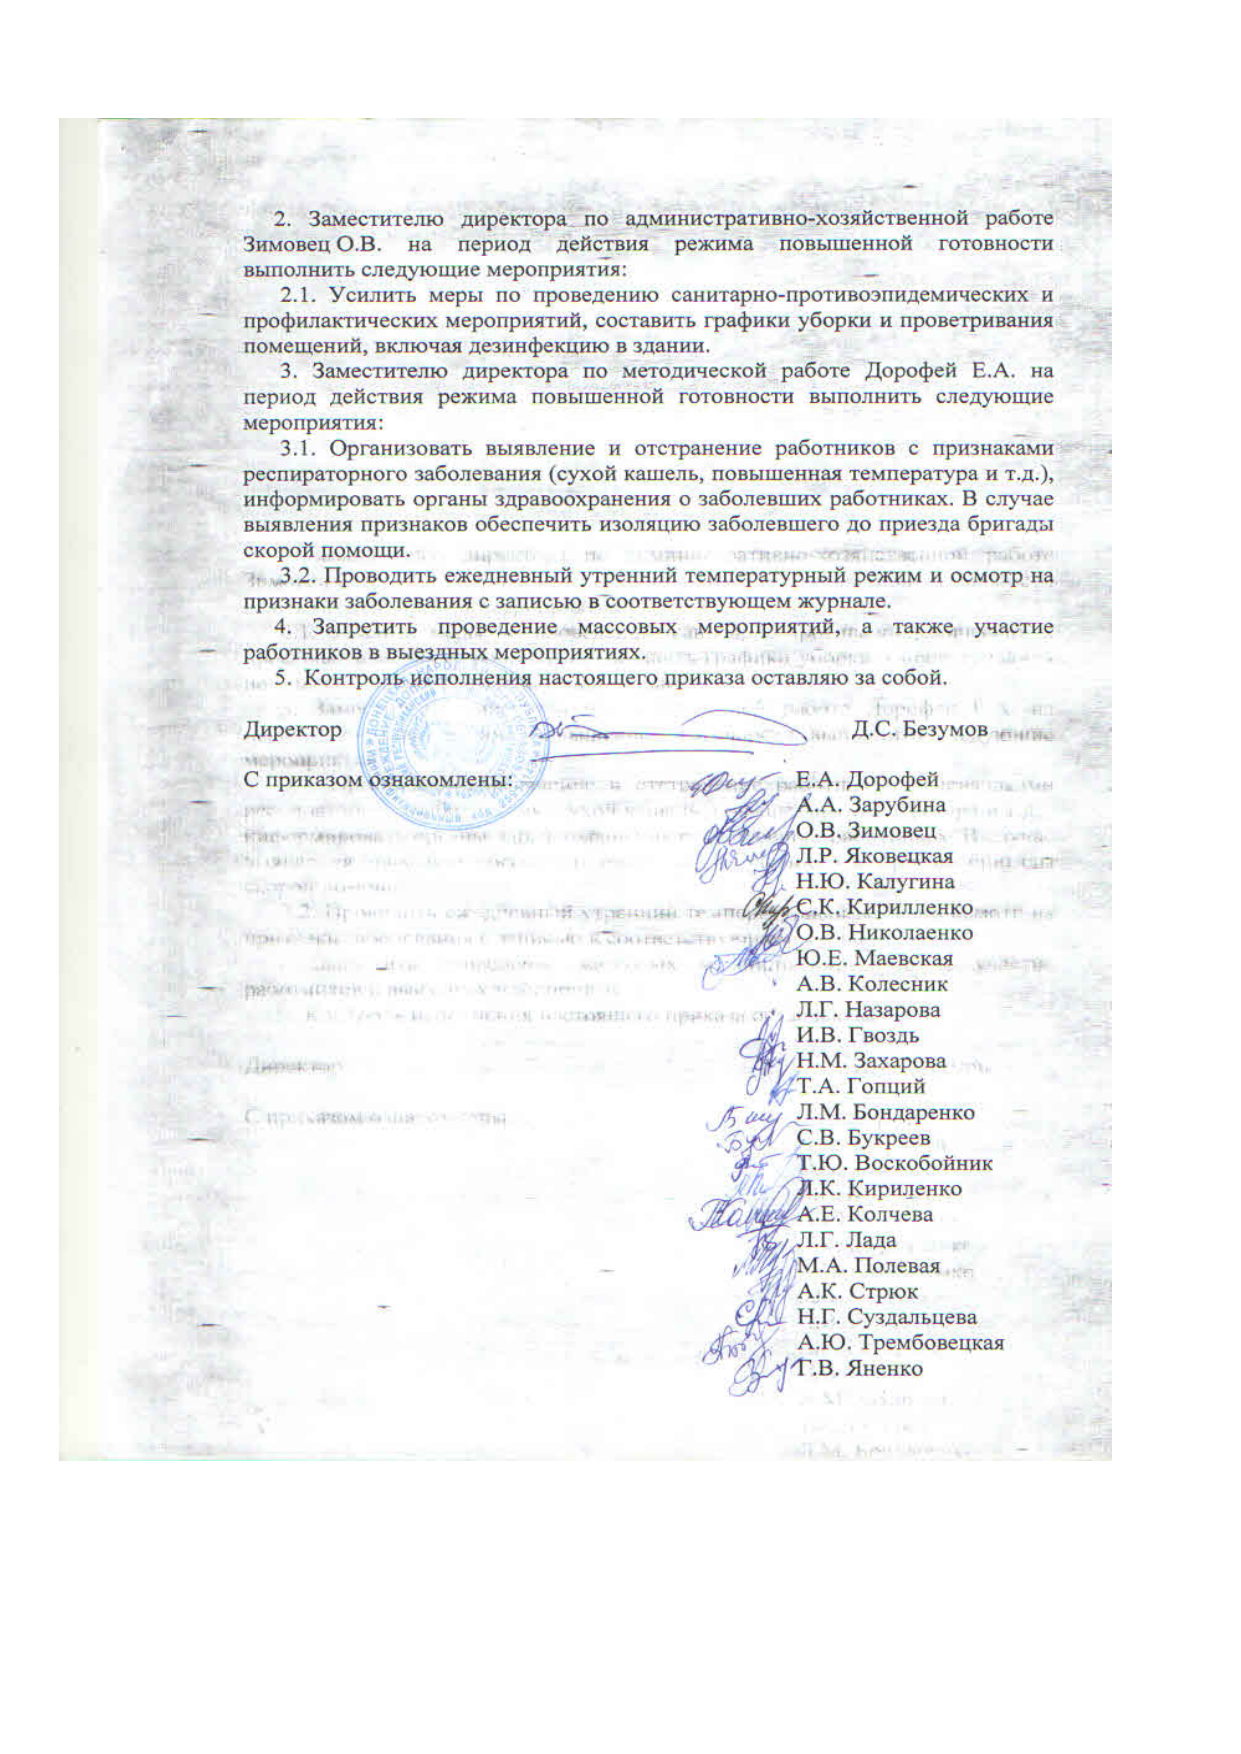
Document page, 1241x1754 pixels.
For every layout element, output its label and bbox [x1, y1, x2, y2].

picture [58, 118, 1112, 1461]
